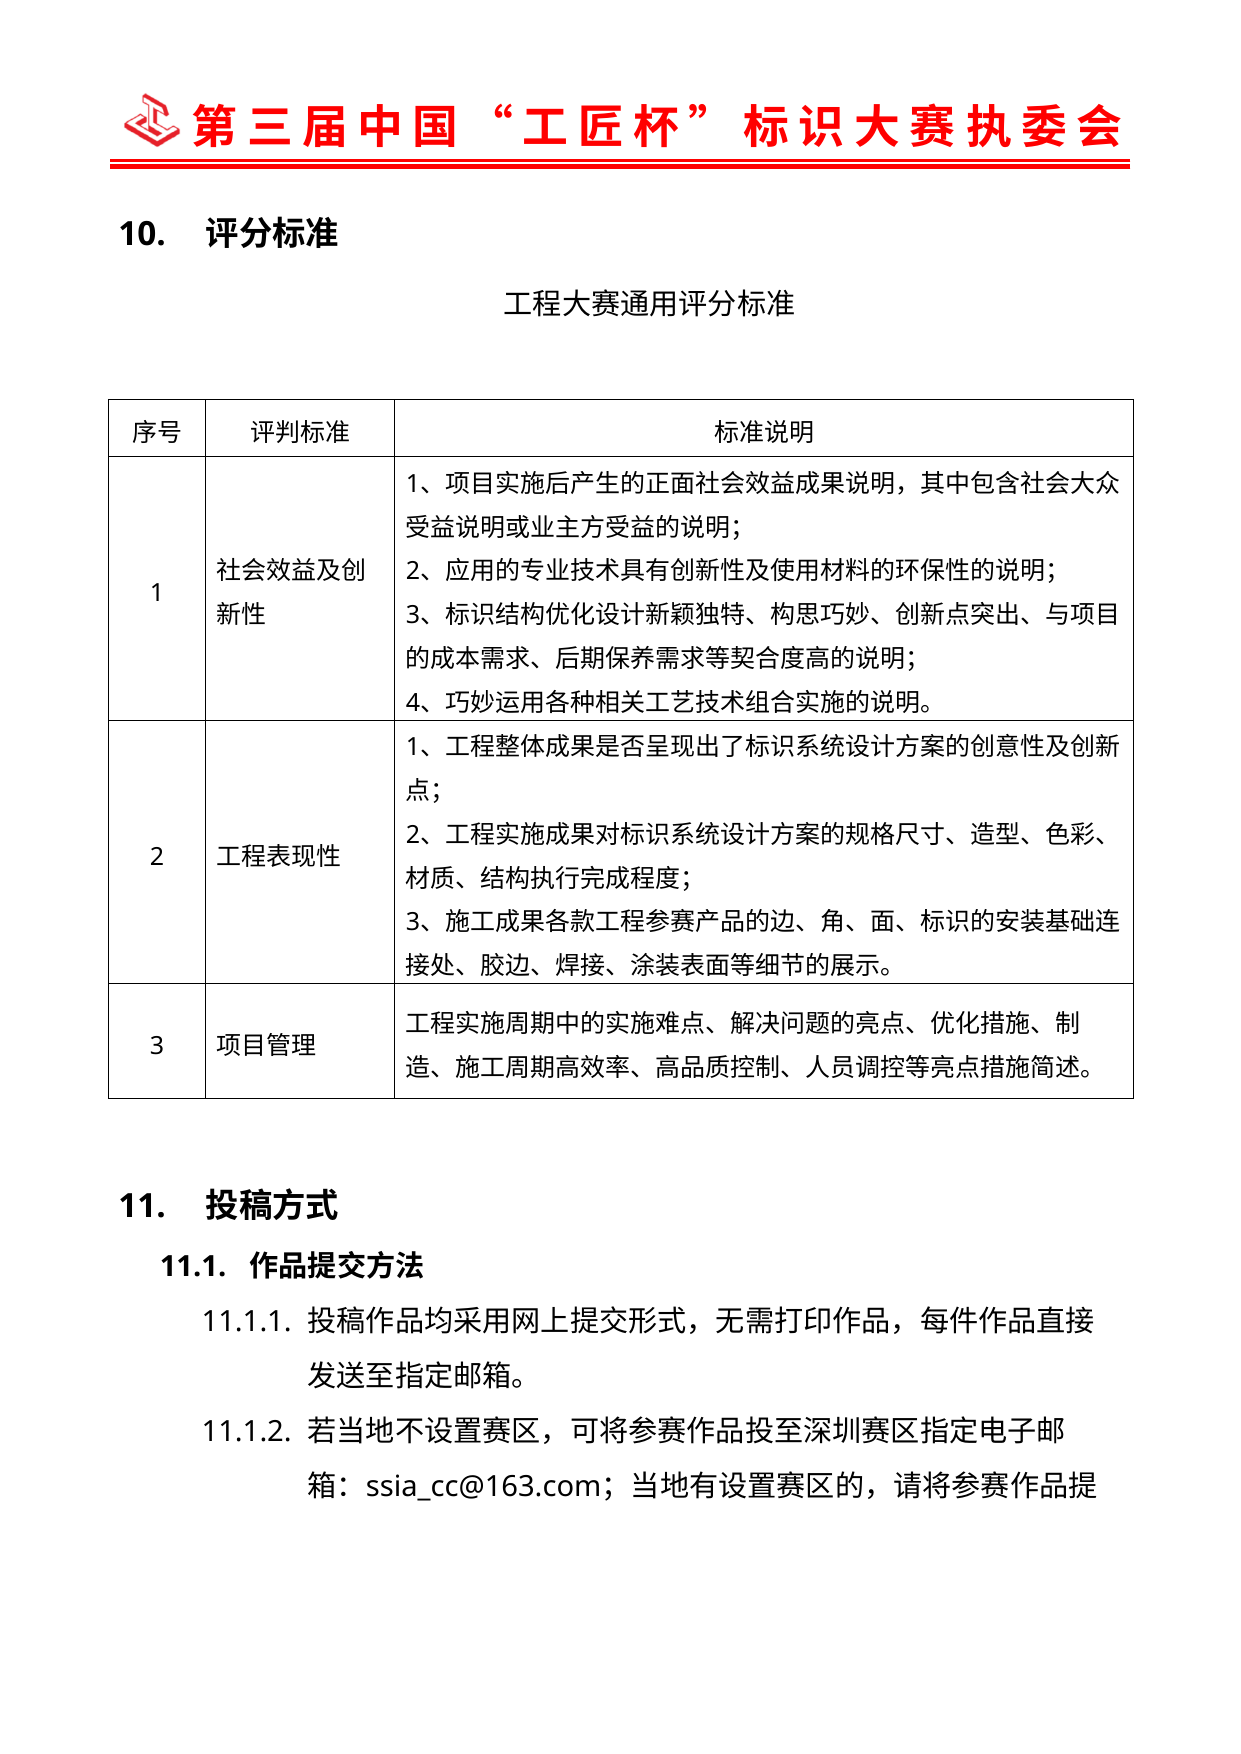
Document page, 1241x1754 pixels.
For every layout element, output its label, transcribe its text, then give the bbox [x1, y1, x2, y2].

text 工程大赛通用评分标准 [118, 269, 1122, 334]
table_cell 2 [109, 721, 205, 983]
table_cell 工程表现性 [206, 721, 394, 983]
table_cell 1、工程整体成果是否呈现出了标识系统设计方案的创意性及创新点； 2、工程实施成果对标识系统设计方案的规格尺寸、造型、色彩、材质、结构执行完成程度； 3、施工成果各款工程参赛产品的边、角、面、标识的安装基础连接处、胶边、焊接、涂装表面等细节的展示。 [395, 721, 1133, 983]
picture [118, 88, 189, 149]
table_cell 工程实施周期中的实施难点、解决问题的亮点、优化措施、制造、施工周期高效率、高品质控制、人员调控等亮点措施简述。 [395, 984, 1133, 1098]
subtitle 评分标准 [118, 206, 1122, 255]
table_header 评判标准 [206, 400, 394, 456]
table_header 标准说明 [395, 400, 1133, 456]
table_cell 1 [109, 457, 205, 720]
subtitle 投稿方式 [118, 1179, 1122, 1228]
list 作品提交方法 [159, 1242, 1113, 1284]
list 投稿作品均采用网上提交形式，无需打印作品，每件作品直接发送至指定邮箱。 [201, 1297, 1113, 1394]
table_header 序号 [109, 400, 205, 456]
table_cell 1、项目实施后产生的正面社会效益成果说明，其中包含社会大众受益说明或业主方受益的说明； 2、应用的专业技术具有创新性及使用材料的环保性的说明； 3、标识结构优化设计新颖独特、构思巧妙、创新点突出、与项目的成本需求、后期保养需求等契合度高的说明； 4、巧妙运用各种相关工艺技术组合实施的说明。 [395, 457, 1133, 720]
table_cell 项目管理 [206, 984, 394, 1098]
list 若当地不设置赛区，可将参赛作品投至深圳赛区指定电子邮箱：ssia_cc@163.com；当地有设置赛区的，请将参赛作品提交至赛区执委会，凡误投至深圳赛区的参赛作品，一律返送至对应赛区进行评选。 [201, 1407, 1113, 1504]
table_cell 社会效益及创新性 [206, 457, 394, 720]
table_cell 3 [109, 984, 205, 1098]
